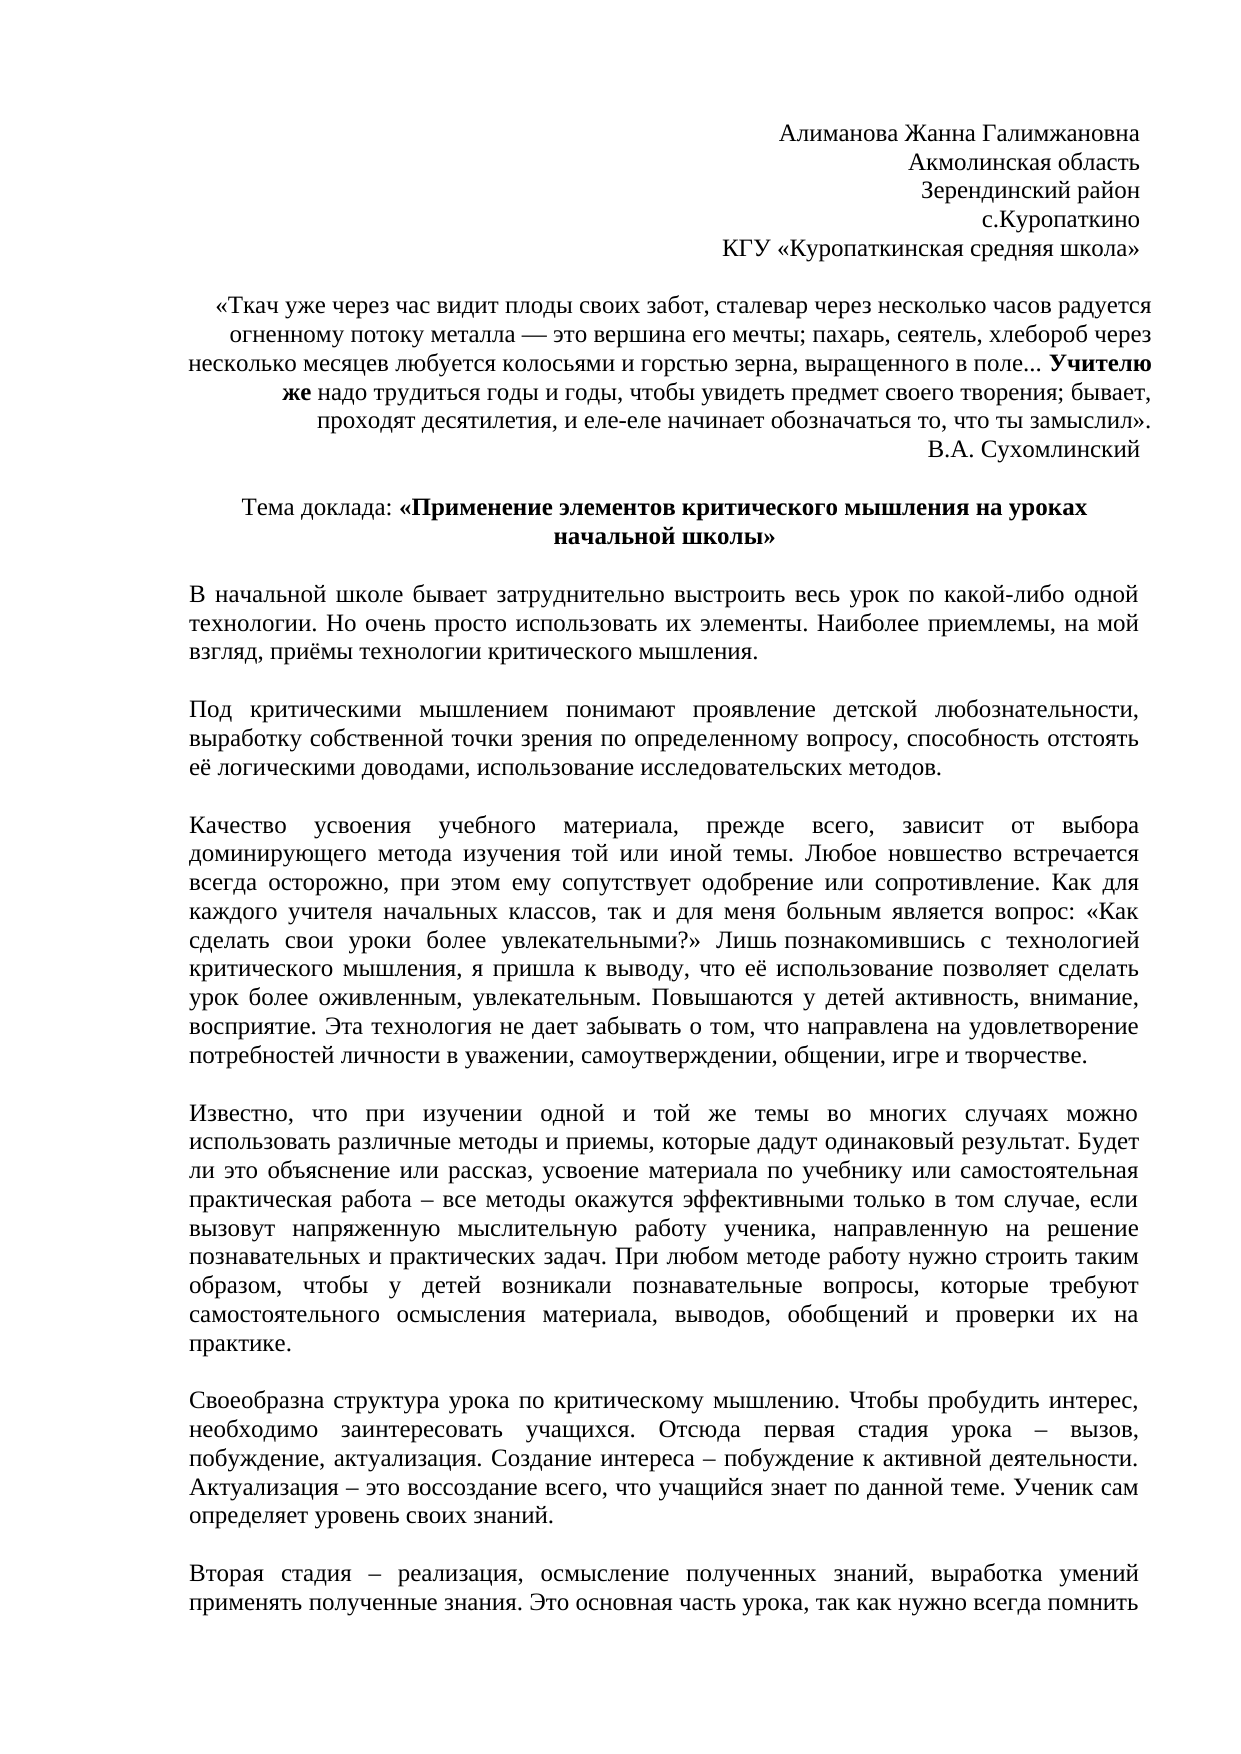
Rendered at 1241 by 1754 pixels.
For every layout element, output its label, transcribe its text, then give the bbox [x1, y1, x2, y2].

text Акмолинская область [189, 147, 1140, 176]
text Своеобразна структура урока по критическому мышлению. Чтобы пробудить интерес, необходимо заинтересовать учащихся. Отсюда первая стадия урока – вызов, побуждение, актуализация. Создание интереса – побуждение к активной деятельности. Актуализация – это воссоздание всего, что учащийся знает по данной теме. Ученик сам определяет уровень своих знаний. [189, 1386, 1140, 1529]
text Известно, что при изучении одной и той же темы во многих случаях можно использовать различные методы и приемы, которые дадут одинаковый результат. Будет ли это объяснение или рассказ, усвоение материала по учебнику или самостоятельная практическая работа – все методы окажутся эффективными только в том случае, если вызовут напряженную мыслительную работу ученика, направленную на решение познавательных и практических задач. При любом методе работу нужно строить таким образом, чтобы у детей возникали познавательные вопросы, которые требуют самостоятельного осмысления материала, выводов, обобщений и проверки их на практике. [189, 1098, 1140, 1356]
text В.А. Сухомлинский [189, 434, 1140, 463]
text КГУ «Куропаткинская средняя школа» [189, 233, 1140, 262]
text с.Куропаткино [189, 204, 1140, 233]
text Алиманова Жанна Галимжановна [189, 118, 1140, 147]
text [189, 1558, 1140, 1616]
text «Ткач уже через час видит плоды своих забот, сталевар через несколько часов радуется огненному потоку металла — это вершина его мечты; пахарь, сеятель, хлебороб через несколько месяцев любуется колосьями и горстью зерна, выращенного в поле... Учителю же надо трудиться годы и годы, чтобы увидеть предмет своего творения; бывает, проходят десятилетия, и еле-еле начинает обозначаться то, что ты замыслил». [177, 291, 1152, 434]
text Зерендинский район [189, 176, 1140, 204]
text Качество усвоения учебного материала, прежде всего, зависит от выбора доминирующего метода изучения той или иной темы. Любое новшество встречается всегда осторожно, при этом ему сопутствует одобрение или сопротивление. Как для каждого учителя начальных классов, так и для меня больным является вопрос: «Как сделать свои уроки более увлекательными?» Лишь познакомившись с технологией критического мышления, я пришла к выводу, что её использование позволяет сделать урок более оживленным, увлекательным. Повышаются у детей активность, внимание, восприятие. Эта технология не дает забывать о том, что направлена на удовлетворение потребностей личности в уважении, самоутверждении, общении, игре и творчестве. [189, 810, 1140, 1068]
text Тема доклада: «Применение элементов критического мышления на уроках начальной школы» [189, 492, 1140, 550]
text Под критическими мышлением понимают проявление детской любознательности, выработку собственной точки зрения по определенному вопросу, способность отстоять её логическими доводами, использование исследовательских методов. [189, 694, 1140, 781]
text В начальной школе бывает затруднительно выстроить весь урок по какой-либо одной технологии. Но очень просто использовать их элементы. Наиболее приемлемы, на мой взгляд, приёмы технологии критического мышления. [189, 579, 1140, 665]
